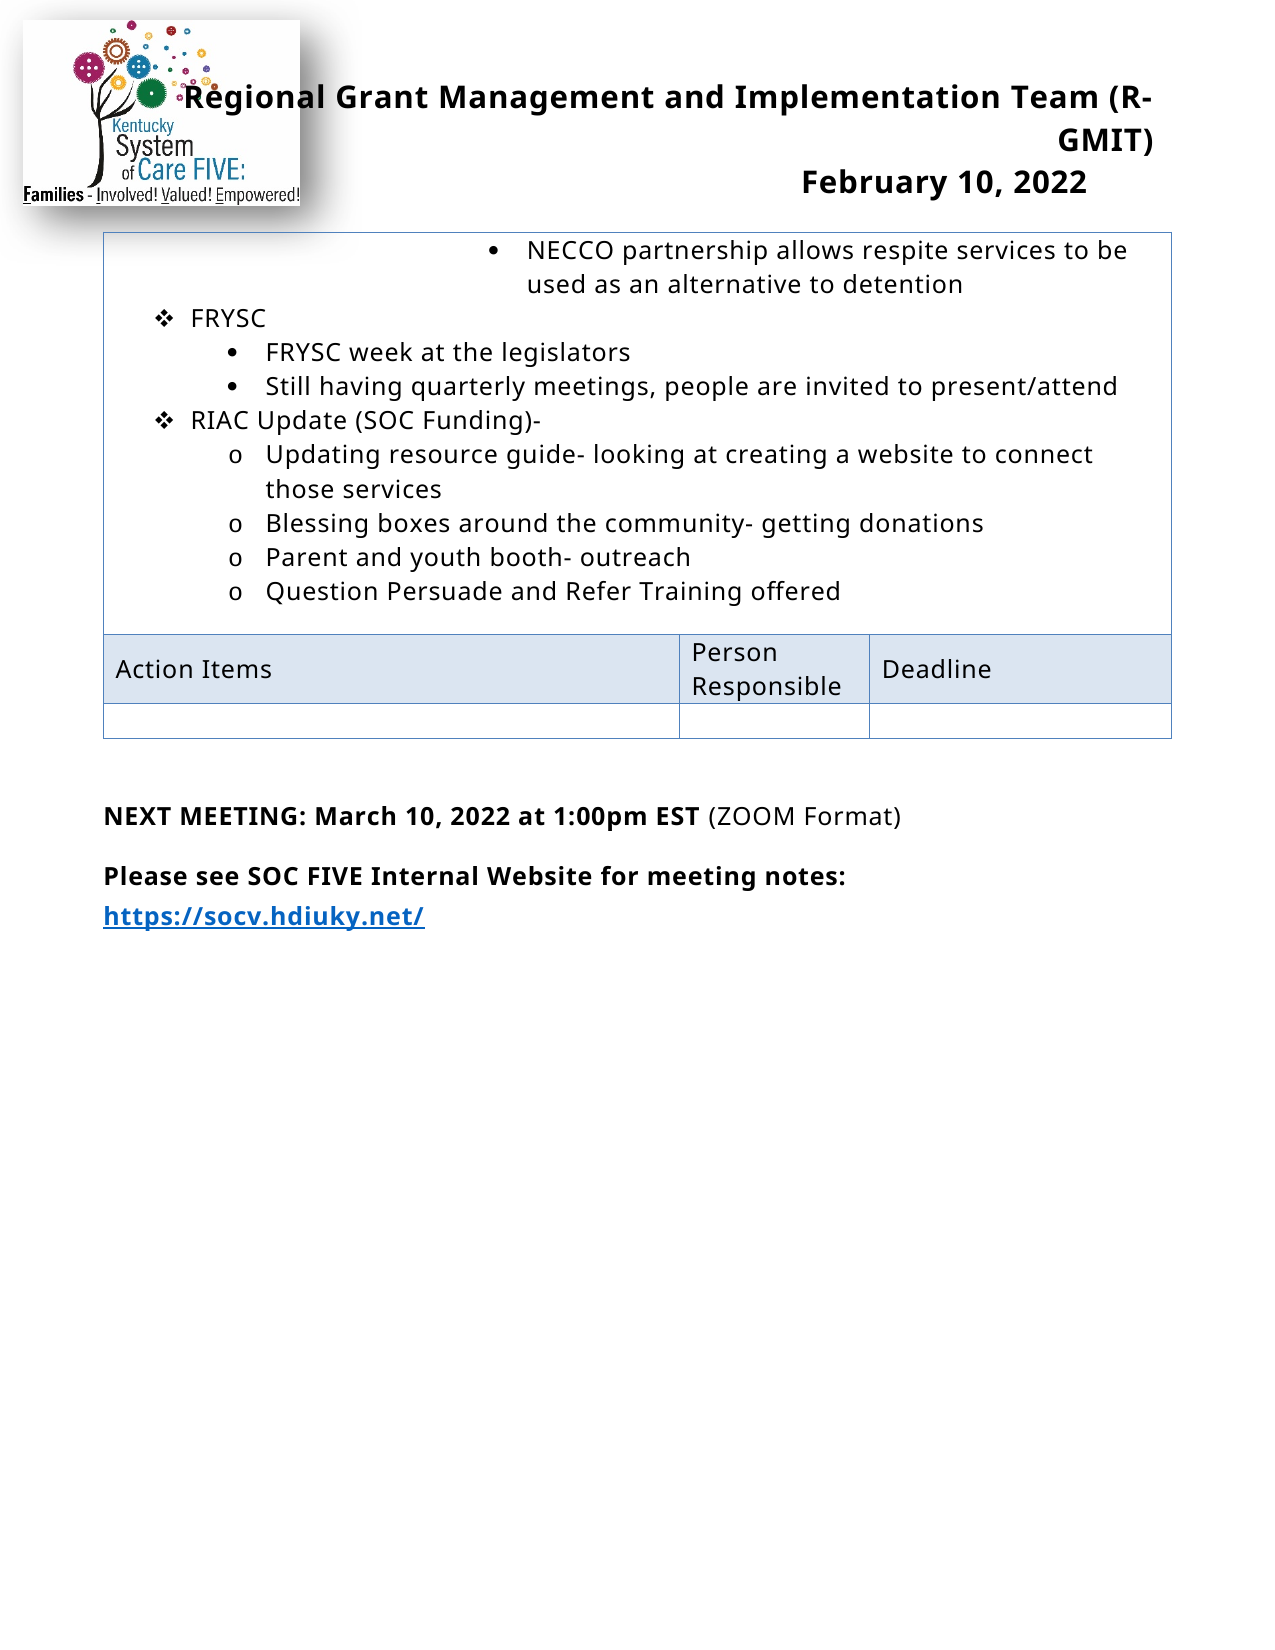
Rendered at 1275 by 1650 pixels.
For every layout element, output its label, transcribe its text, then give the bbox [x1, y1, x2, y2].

table_cell Action Items [104, 635, 679, 703]
text Please see SOC FIVE Internal Website for meeting notes: https://socv.hdiuky.net/ [103, 859, 1087, 932]
table_cell [870, 704, 1171, 738]
text NEXT MEETING: March 10, 2022 at 1:00pm EST (ZOOM Format) [103, 799, 1087, 833]
table_cell Person Responsible [680, 635, 869, 703]
table_cell Deadline [870, 635, 1171, 703]
picture [23, 20, 300, 206]
table_cell [680, 704, 869, 738]
table_cell [104, 704, 679, 738]
